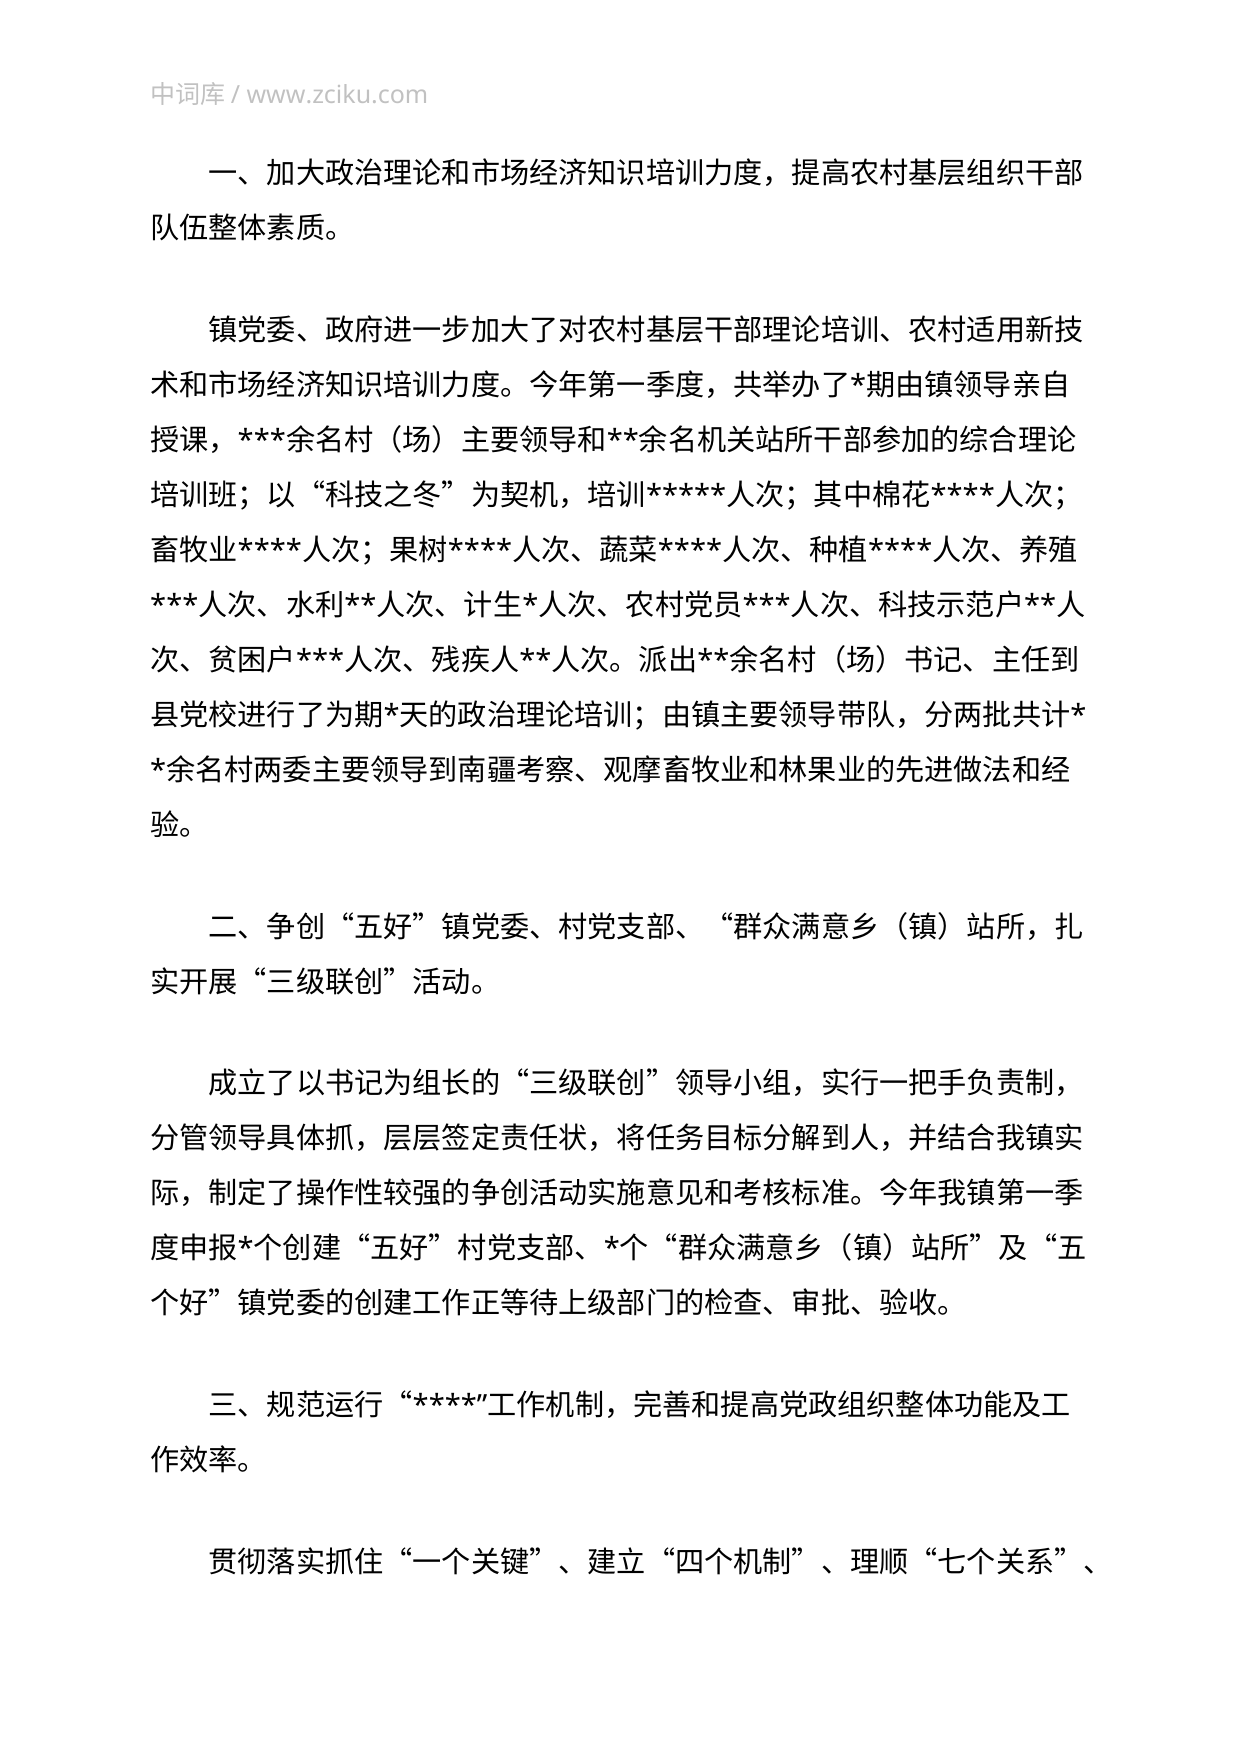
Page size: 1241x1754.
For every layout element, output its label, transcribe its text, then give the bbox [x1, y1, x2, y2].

text 三、规范运行“****”工作机制，完善和提高党政组织整体功能及工作效率。 [150, 1381, 1090, 1479]
text 镇党委、政府进一步加大了对农村基层干部理论培训、农村适用新技术和市场经济知识培训力度。今年第一季度，共举办了*期由镇领导亲自授课，***余名村（场）主要领导和**余名机关站所干部参加的综合理论培训班；以“科技之冬”为契机，培训*****人次；其中棉花****人次；畜牧业****人次；果树****人次、蔬菜****人次、种植****人次、养殖***人次、水利**人次、计生*人次、农村党员***人次、科技示范户**人次、贫困户***人次、残疾人**人次。派出**余名村（场）书记、主任到县党校进行了为期*天的政治理论培训；由镇主要领导带队，分两批共计**余名村两委主要领导到南疆考察、观摩畜牧业和林果业的先进做法和经验。 [150, 307, 1090, 844]
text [150, 1538, 1090, 1581]
text 一、加大政治理论和市场经济知识培训力度，提高农村基层组织干部队伍整体素质。 [150, 150, 1090, 247]
text 二、争创“五好”镇党委、村党支部、“群众满意乡（镇）站所，扎实开展“三级联创”活动。 [150, 903, 1090, 1001]
text 成立了以书记为组长的“三级联创”领导小组，实行一把手负责制，分管领导具体抓，层层签定责任状，将任务目标分解到人，并结合我镇实际，制定了操作性较强的争创活动实施意见和考核标准。今年我镇第一季度申报*个创建“五好”村党支部、*个“群众满意乡（镇）站所”及“五个好”镇党委的创建工作正等待上级部门的检查、审批、验收。 [150, 1060, 1090, 1322]
